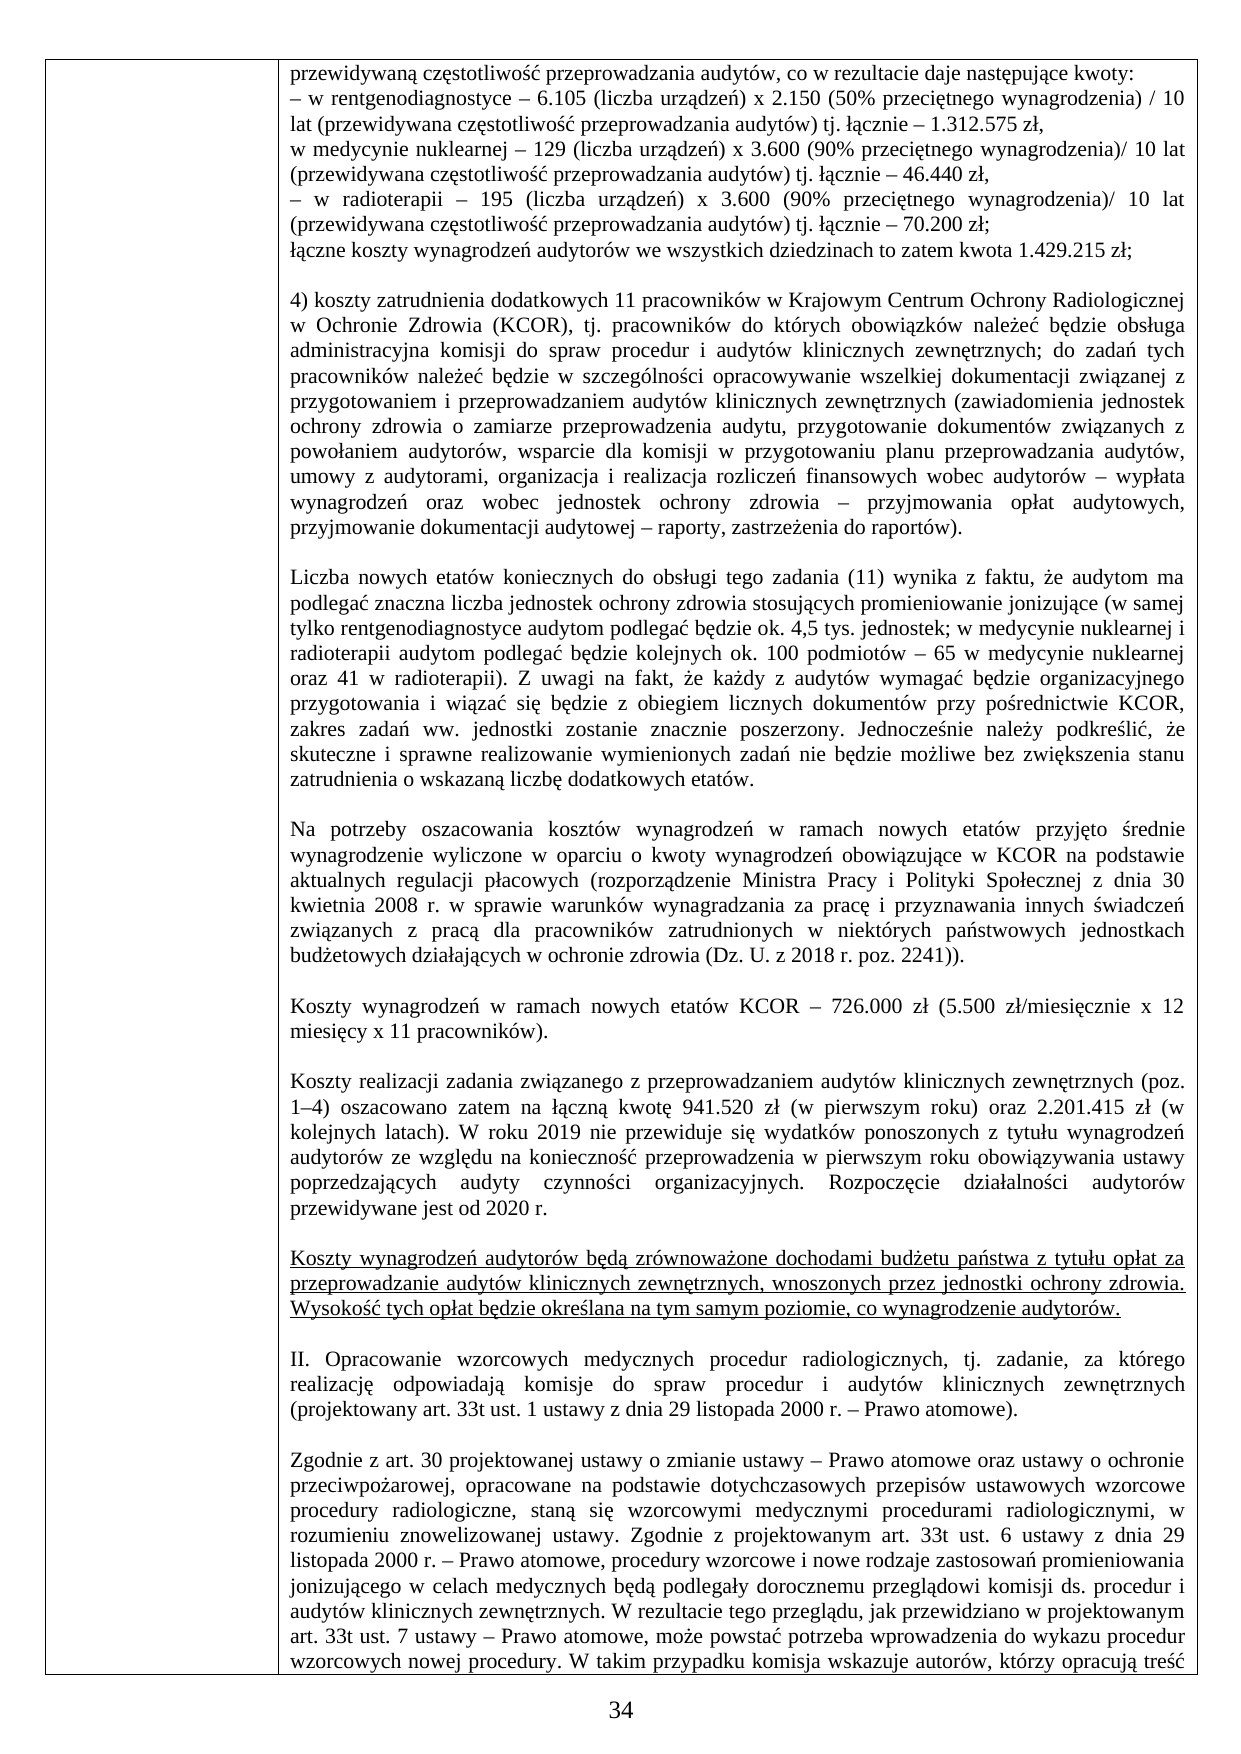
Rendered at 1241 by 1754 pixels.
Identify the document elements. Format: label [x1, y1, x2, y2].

table_cell [279, 60, 1197, 1673]
table_cell [46, 60, 278, 1673]
